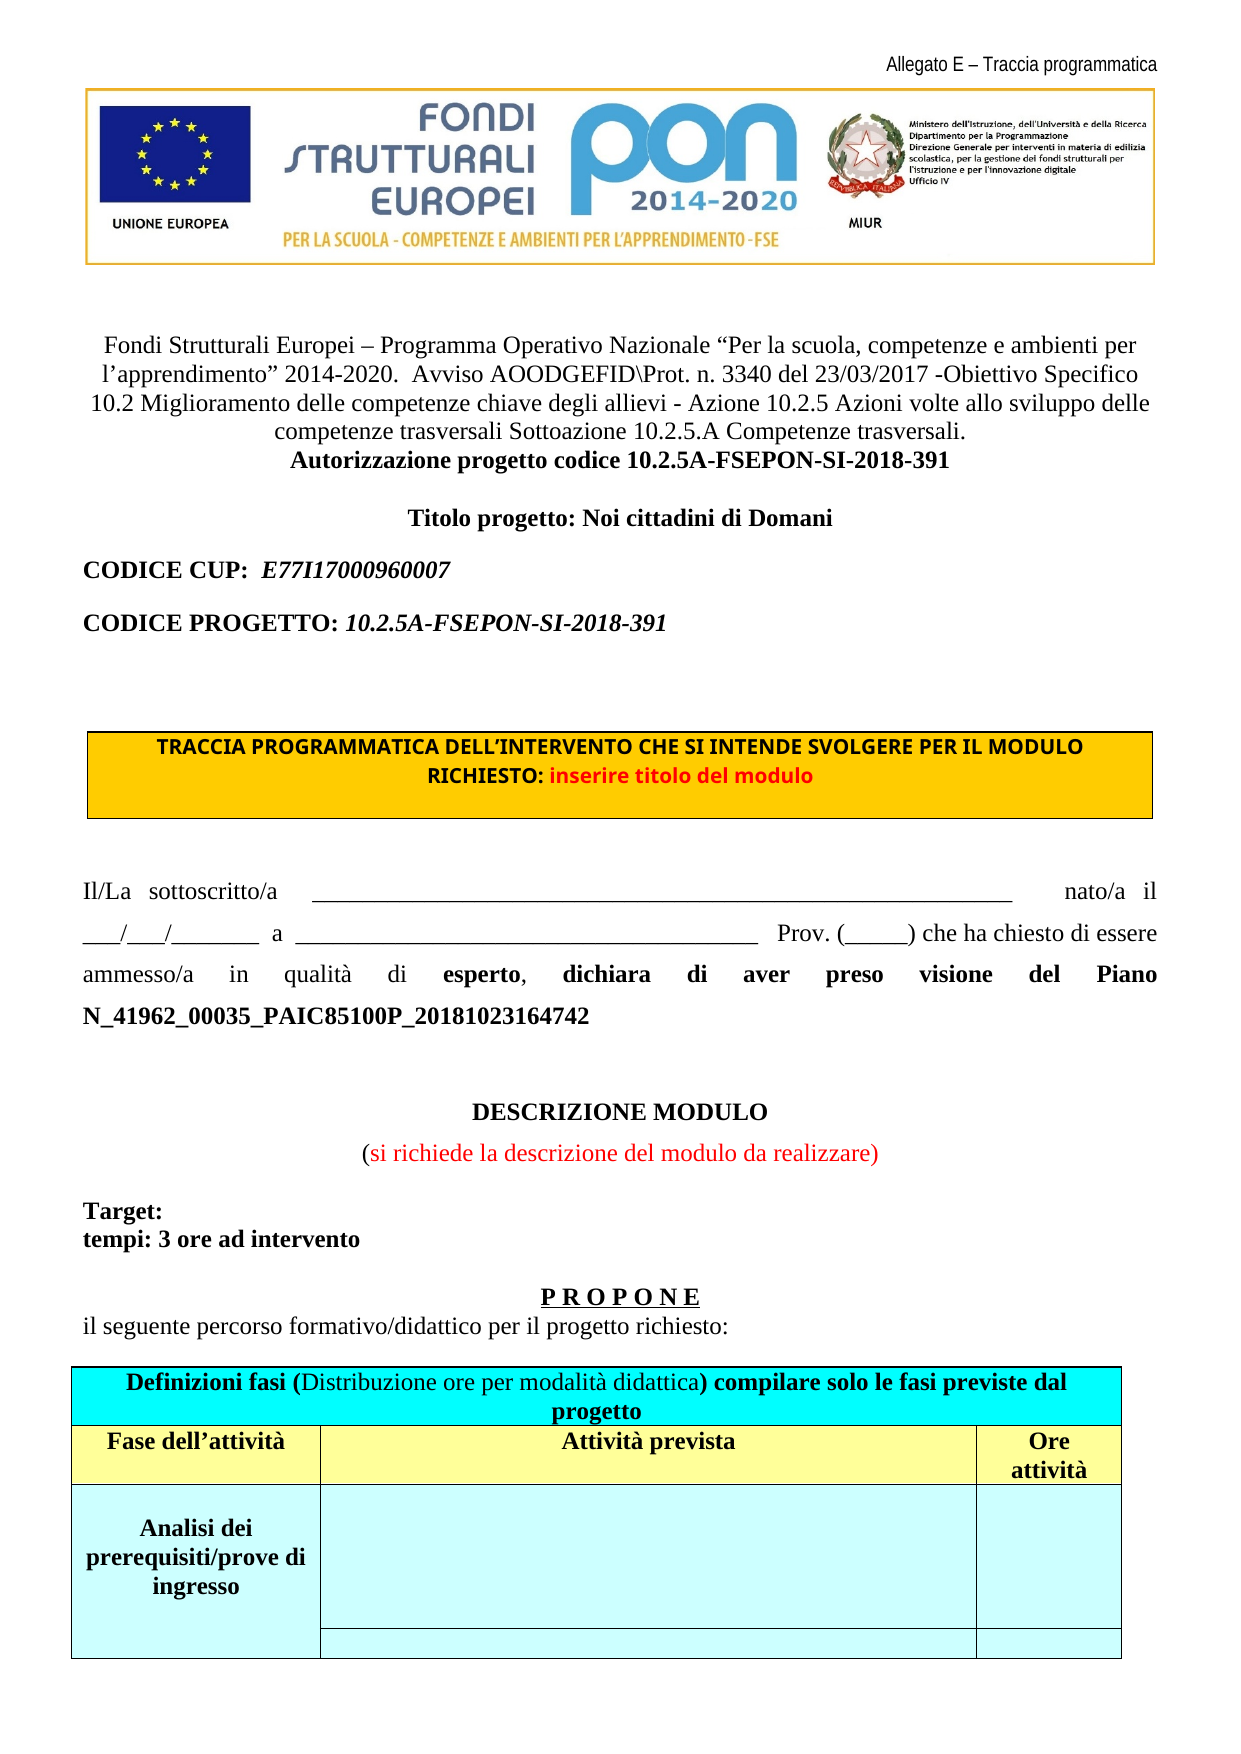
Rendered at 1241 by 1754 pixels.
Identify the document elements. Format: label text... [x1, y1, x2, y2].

text (si richiede la descrizione del modulo da realizzare) [83, 1138, 1157, 1167]
text P R O P O N E [83, 1282, 1157, 1311]
table_cell [977, 1629, 1121, 1658]
table_cell Analisi dei prerequisiti/prove di ingresso Studio assistito di gruppo [72, 1485, 320, 1658]
text il seguente percorso formativo/didattico per il progetto richiesto: [83, 1311, 1157, 1339]
table_header Definizioni fasi (Distribuzione ore per modalità didattica) compilare solo le fasi previste dal progetto [72, 1368, 1121, 1425]
text Autorizzazione progetto codice 10.2.5A-FSEPON-SI-2018-391 [83, 445, 1157, 474]
table_cell [321, 1629, 976, 1658]
text DESCRIZIONE MODULO [83, 1097, 1157, 1126]
text Target: [83, 1196, 1157, 1224]
table_cell Attività prevista [321, 1426, 976, 1483]
table_cell Fase dell’attività [72, 1426, 320, 1483]
text Fondi Strutturali Europei – Programma Operativo Nazionale “Per la scuola, competenze e ambienti per l’apprendimento” 2014-2020. Avviso AOODGEFID\Prot. n. 3340 del 23/03/2017 -Obiettivo Specifico 10.2 Miglioramento delle competenze chiave degli allievi - Azione 10.2.5 Azioni volte allo sviluppo delle competenze trasversali Sottoazione 10.2.5.A Competenze trasversali. [83, 330, 1157, 445]
table_header TRACCIA PROGRAMMATICA DELL’INTERVENTO CHE SI INTENDE SVOLGERE PER IL MODULO RICHIESTO: inserire titolo del modulo [88, 733, 1152, 818]
table_cell [977, 1485, 1121, 1628]
text CODICE PROGETTO: 10.2.5A-FSEPON-SI-2018-391 [83, 608, 1157, 637]
text Allegato E – Traccia programmatica [83, 52, 1157, 76]
picture [85, 88, 1155, 265]
text Il/La sottoscritto/a ________________________________________________________ nato/a il ___/___/_______ a _____________________________________ Prov. (_____) che ha chiesto di essere ammesso/a in qualità di esperto, dichiara di aver preso visione del Piano N_41962_00035_PAIC85100P_20181023164742 [83, 876, 1157, 1030]
text Titolo progetto: Noi cittadini di Domani [83, 503, 1157, 531]
text tempi: 3 ore ad intervento [83, 1224, 1157, 1253]
text CODICE CUP: E77I17000960007 [83, 555, 1157, 584]
table_cell [321, 1485, 976, 1628]
table_cell Ore attività [977, 1426, 1121, 1483]
